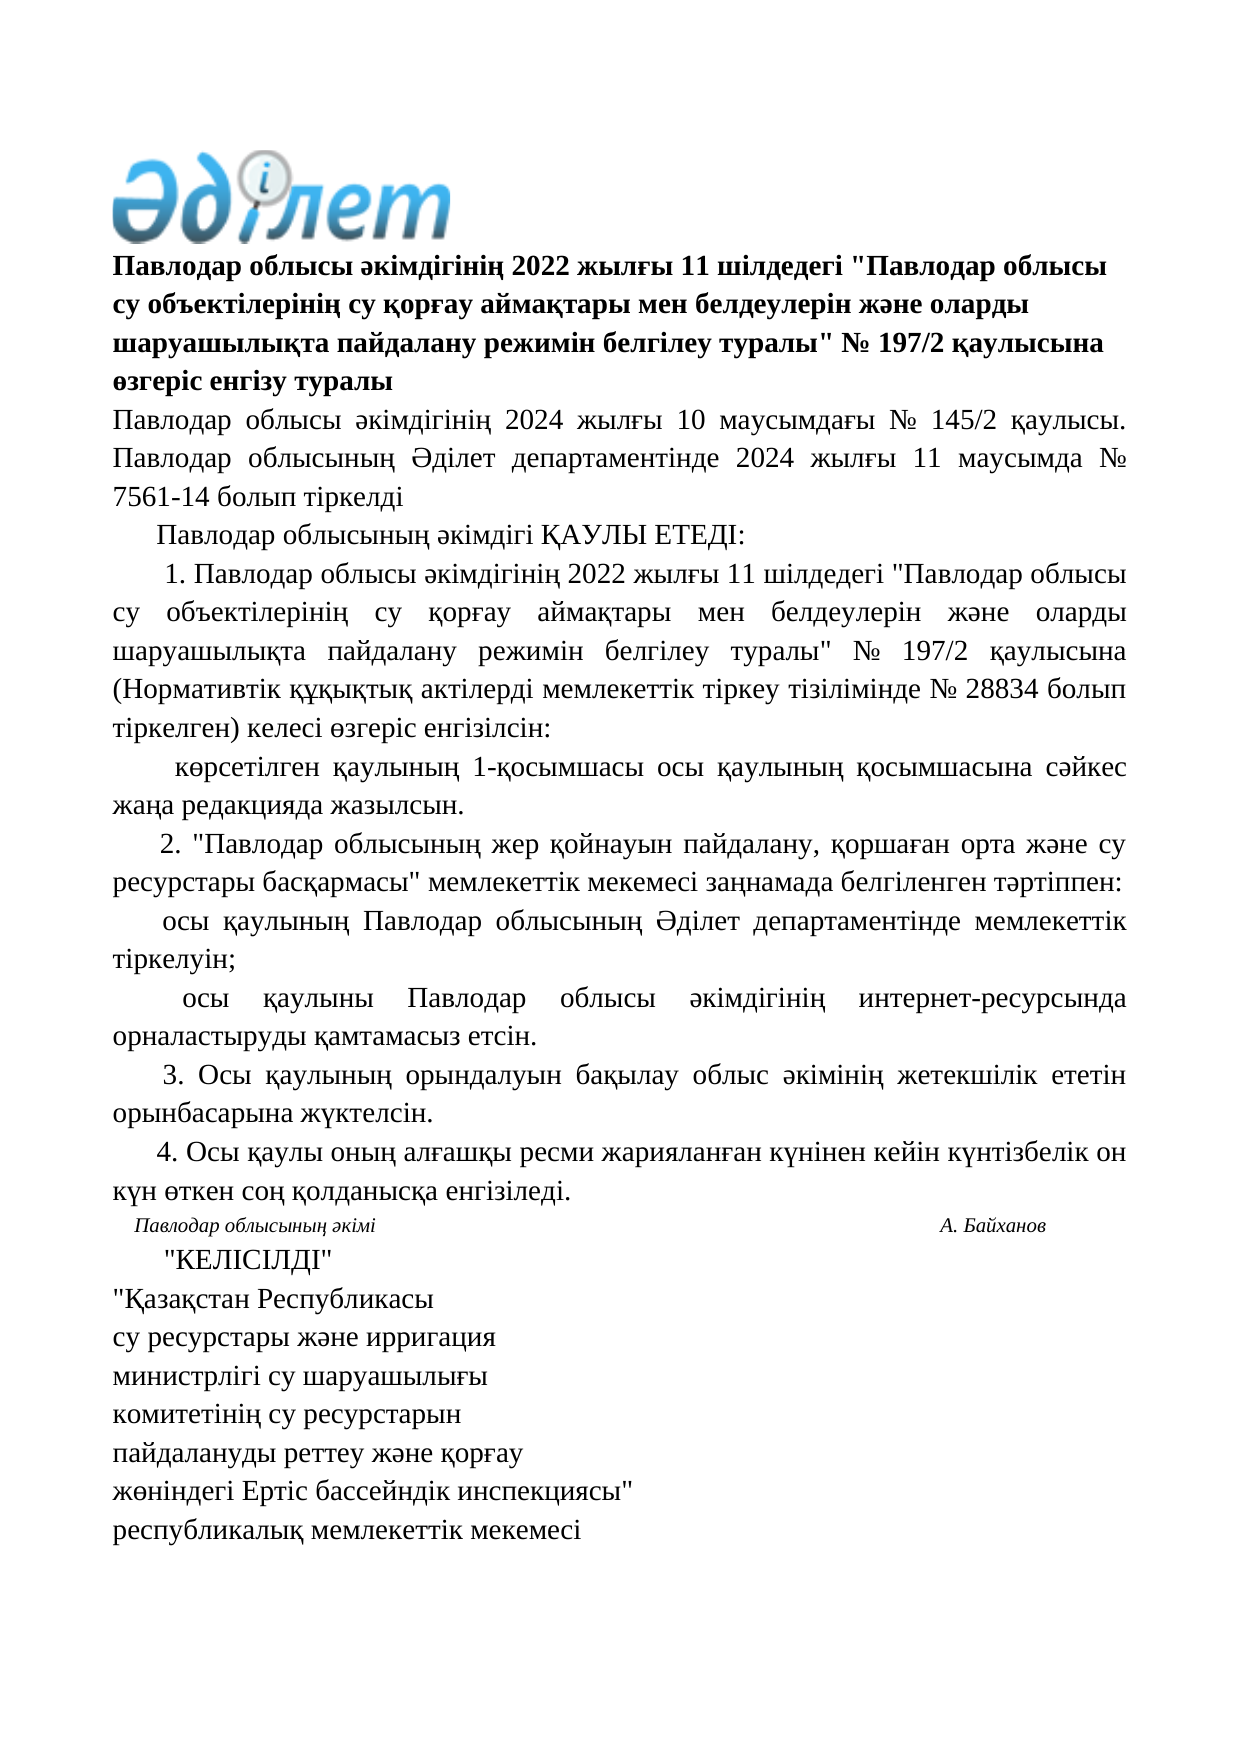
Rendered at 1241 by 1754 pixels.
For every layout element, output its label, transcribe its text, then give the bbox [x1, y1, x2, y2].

text жөніндегі Ертіс бассейндік инспекциясы" [112, 1473, 1128, 1507]
text пайдалануды реттеу және қорғау [112, 1435, 1128, 1468]
text осы қаулының Павлодар облысының Әділет департаментінде мемлекеттік тіркелуін; [112, 903, 1128, 975]
text көрсетілген қаулының 1-қосымшасы осы қаулының қосымшасына сәйкес жаңа редакцияда жазылсын. [112, 749, 1128, 821]
text осы қаулыны Павлодар облысы әкімдігінің интернет-ресурсында орналастыруды қамтамасыз етсін. [112, 980, 1128, 1052]
text 3. Осы қаулының орындалуын бақылау облыс әкімінің жетекшілік ететін орынбасарына жүктелсін. [112, 1057, 1128, 1129]
text республикалық мемлекеттік мекемесі [112, 1512, 1128, 1546]
table_header Павлодар облысының әкімі [101, 1211, 939, 1242]
text Павлодар облысы әкімдігінің 2022 жылғы 11 шілдедегі "Павлодар облысы су объектілерінің су қорғау аймақтары мен белдеулерін және оларды шаруашылықта пайдалану режимін белгілеу туралы" № 197/2 қаулысына өзгеріс енгізу туралы [112, 248, 1128, 397]
text Павлодар облысы әкімдігінің 2024 жылғы 10 маусымдағы № 145/2 қаулысы. Павлодар облысының Әділет департаментінде 2024 жылғы 11 маусымда № 7561-14 болып тіркелді [112, 402, 1128, 512]
text су ресурстары және ирригация [112, 1319, 1128, 1353]
text министрлігі су шаруашылығы [112, 1358, 1128, 1391]
text 1. Павлодар облысы әкімдігінің 2022 жылғы 11 шілдедегі "Павлодар облысы су объектілерінің су қорғау аймақтары мен белдеулерін және оларды шаруашылықта пайдалану режимін белгілеу туралы" № 197/2 қаулысына (Нормативтік құқықтық актілерді мемлекеттік тіркеу тізілімінде № 28834 болып тіркелген) келесі өзгеріс енгізілсін: [112, 556, 1128, 744]
text "Қазақстан Республикасы [112, 1281, 1128, 1314]
text Павлодар облысының әкімдігі ҚАУЛЫ ЕТЕДІ: [112, 517, 1128, 551]
text 4. Осы қаулы оның алғашқы ресми жарияланған күнінен кейін күнтізбелік он күн өткен соң қолданысқа енгізіледі. [112, 1134, 1128, 1206]
table_header А. Байханов [939, 1211, 1240, 1242]
text комитетінің су ресурстарын [112, 1396, 1128, 1430]
text 2. "Павлодар облысының жер қойнауын пайдалану, қоршаған орта және су ресурстары басқармасы" мемлекеттік мекемесі заңнамада белгіленген тәртіппен: [112, 826, 1128, 898]
text "КЕЛІСІЛДІ" [112, 1242, 1128, 1276]
picture [112, 150, 451, 244]
